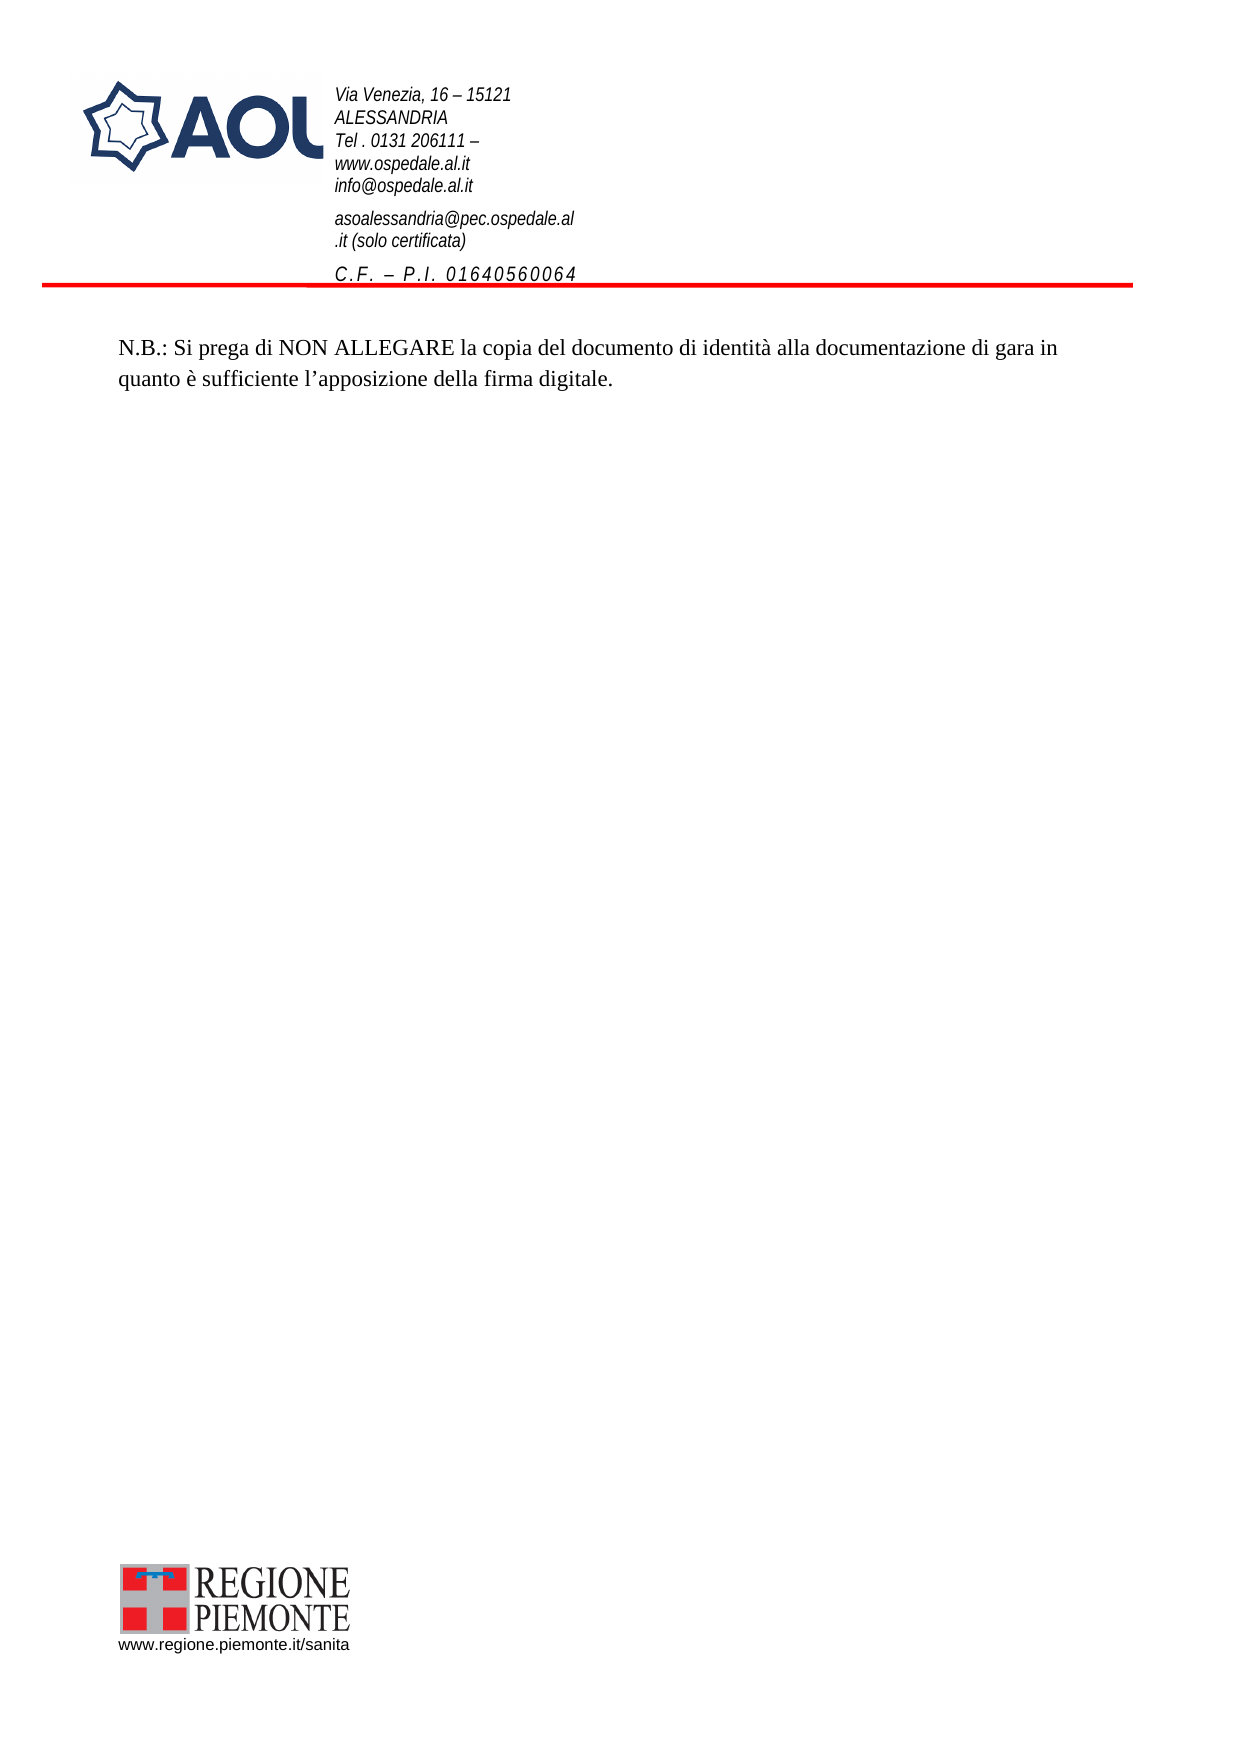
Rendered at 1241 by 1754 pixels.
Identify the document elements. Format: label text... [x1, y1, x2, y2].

text N.B.: Si prega di NON ALLEGARE la copia del documento di identità alla documentazione di gara in quanto è sufficiente l’apposizione della firma digitale. [118, 334, 1122, 391]
picture [66, 73, 324, 183]
